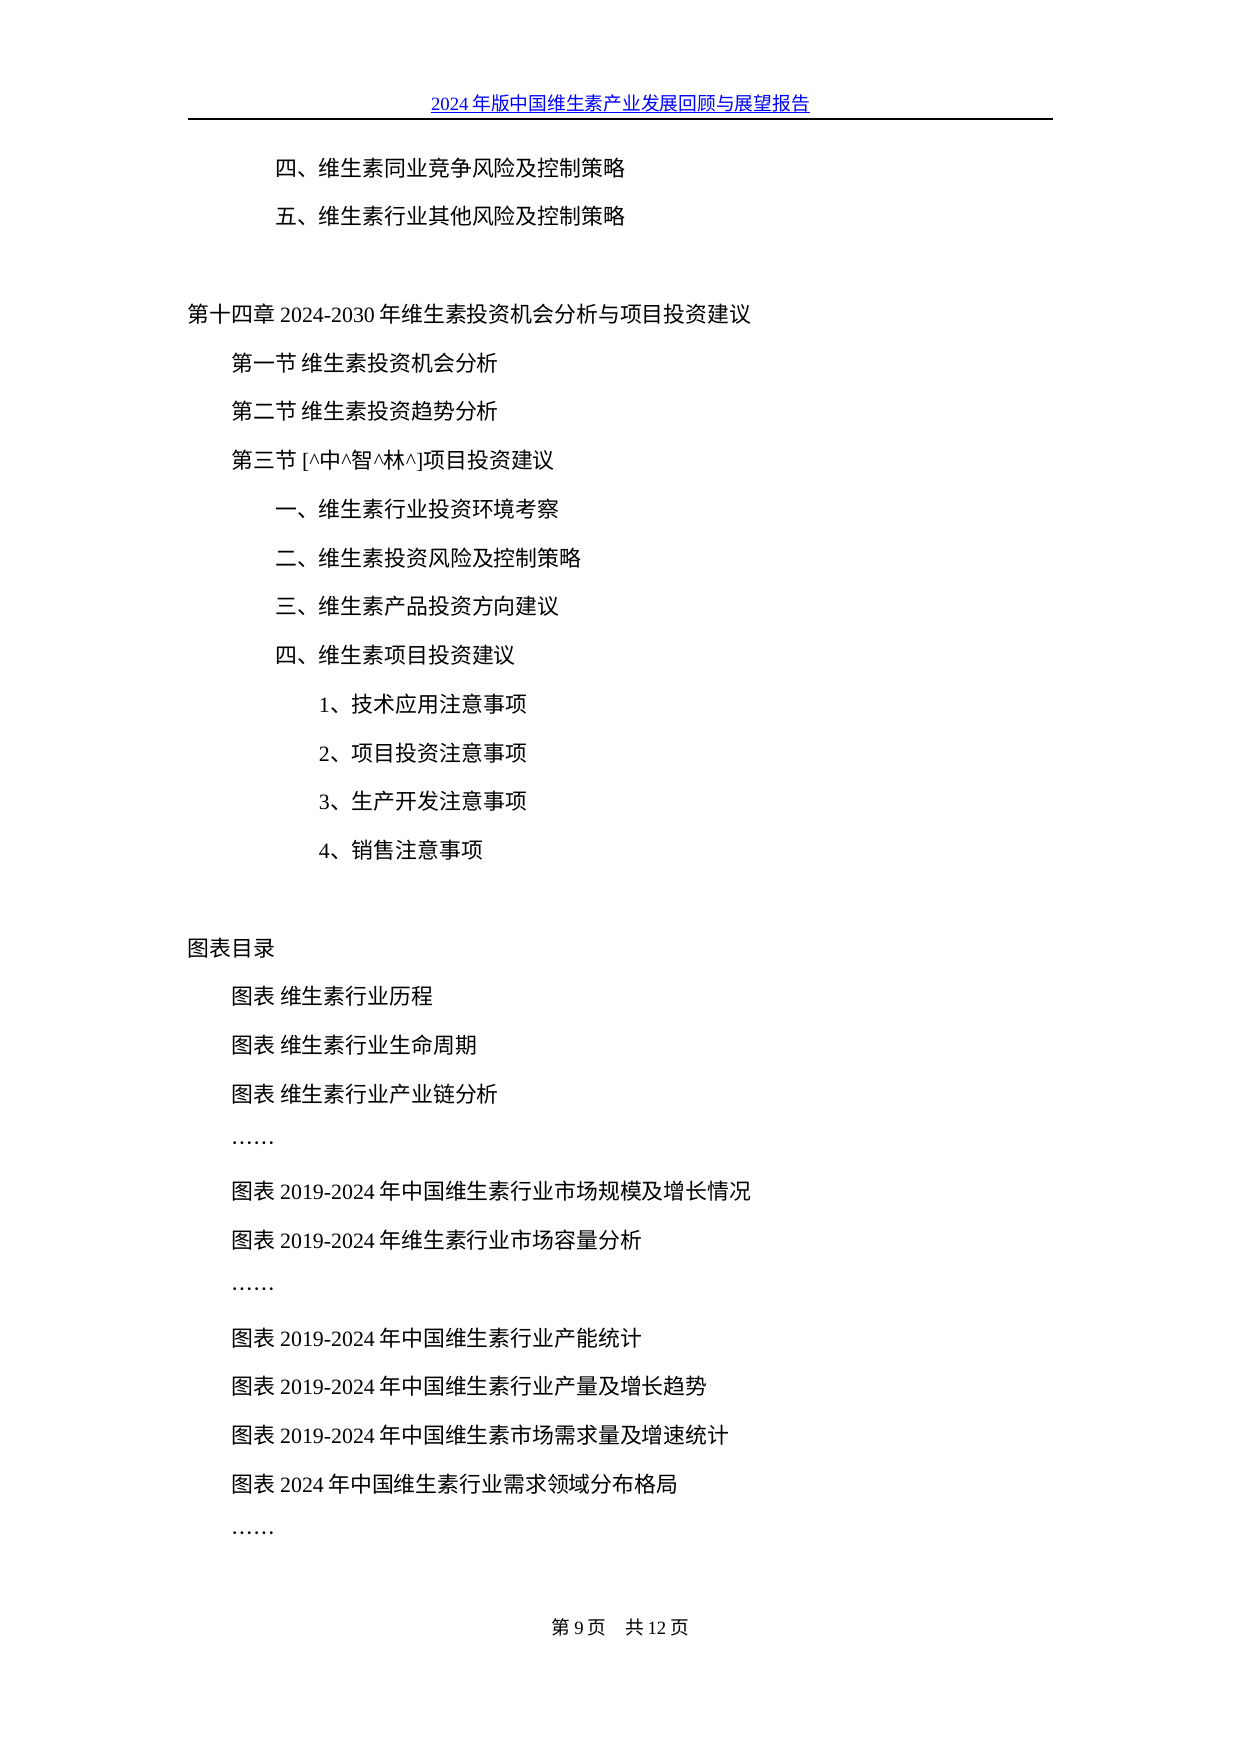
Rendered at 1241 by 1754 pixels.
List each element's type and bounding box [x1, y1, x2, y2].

text [187, 150, 1053, 1548]
